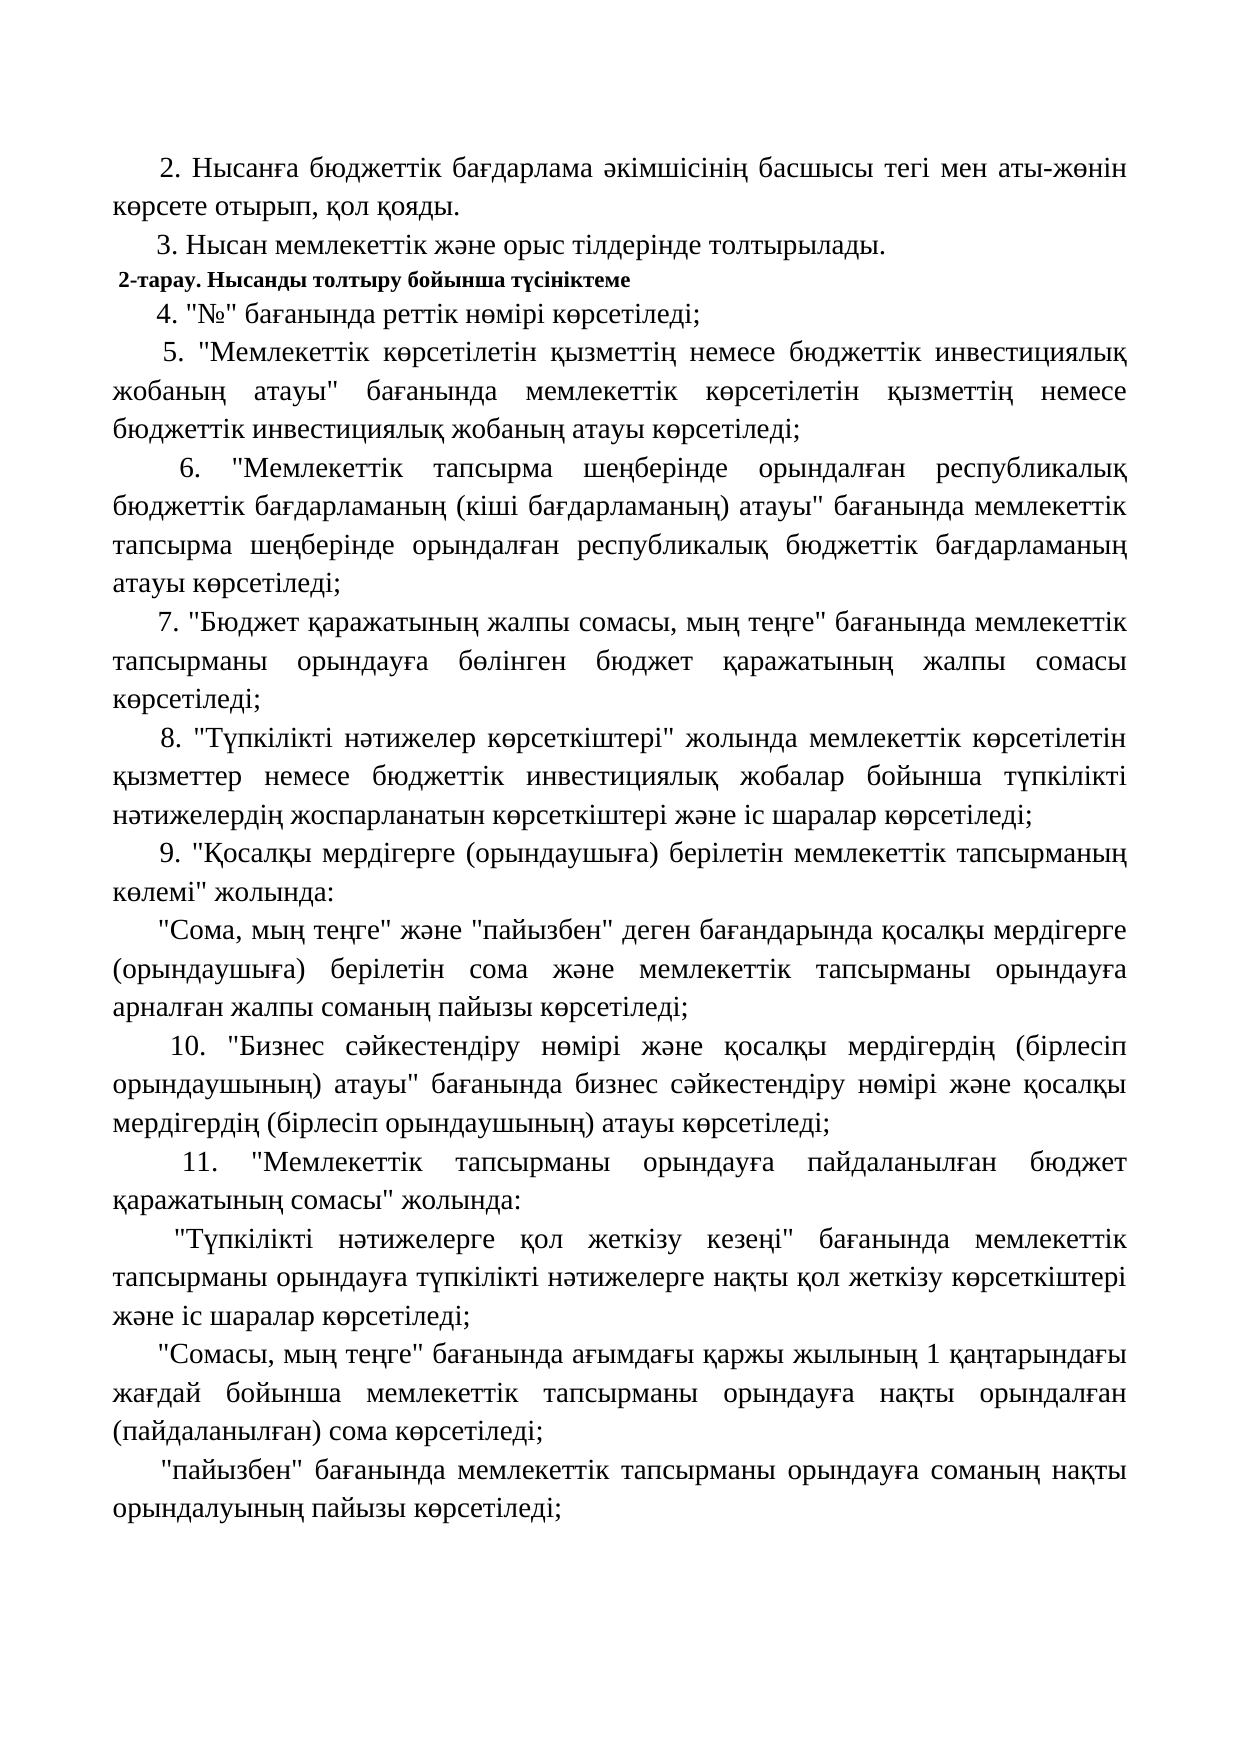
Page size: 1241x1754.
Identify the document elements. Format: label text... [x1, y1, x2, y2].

text "Түпкілікті нәтижелерге қол жеткізу кезеңі" бағанында мемлекеттік тапсырманы орындауға түпкілікті нәтижелерге нақты қол жеткізу көрсеткіштері және іс шаралар көрсетіледі; [112, 1221, 1128, 1331]
text 3. Нысан мемлекеттік және орыс тілдерінде толтырылады. [112, 227, 1128, 261]
text 11. "Мемлекеттік тапсырманы орындауға пайдаланылған бюджет қаражатының сомасы" жолында: [112, 1144, 1128, 1216]
text 4. "№" бағанында реттік нөмірі көрсетіледі; [112, 296, 1128, 329]
text "пайызбен" бағанында мемлекеттік тапсырманы орындауға соманың нақты орындалуының пайызы көрсетіледі; [112, 1452, 1128, 1524]
text 10. "Бизнес сәйкестендіру нөмірі және қосалқы мердігердің (бірлесіп орындаушының) атауы" бағанында бизнес сәйкестендіру нөмірі және қосалқы мердігердің (бірлесіп орындаушының) атауы көрсетіледі; [112, 1028, 1128, 1139]
text 6. "Мемлекеттік тапсырма шеңберінде орындалған республикалық бюджеттік бағдарламаның (кіші бағдарламаның) атауы" бағанында мемлекеттік тапсырма шеңберінде орындалған республикалық бюджеттік бағдарламаның атауы көрсетіледі; [112, 450, 1128, 599]
text 2. Нысанға бюджеттік бағдарлама әкімшісінің басшысы тегі мен аты-жөнін көрсете отырып, қол қояды. [112, 150, 1128, 222]
text 7. "Бюджет қаражатының жалпы сомасы, мың теңге" бағанында мемлекеттік тапсырманы орындауға бөлінген бюджет қаражатының жалпы сомасы көрсетіледі; [112, 604, 1128, 715]
text 9. "Қосалқы мердігерге (орындаушыға) берілетін мемлекеттік тапсырманың көлемі" жолында: [112, 835, 1128, 907]
text 8. "Түпкілікті нәтижелер көрсеткіштері" жолында мемлекеттік көрсетілетін қызметтер немесе бюджеттік инвестициялық жобалар бойынша түпкілікті нәтижелердің жоспарланатын көрсеткіштері және іс шаралар көрсетіледі; [112, 720, 1128, 830]
text 2-тарау. Нысанды толтыру бойынша түсініктеме [112, 266, 1128, 292]
text 5. "Мемлекеттік көрсетілетін қызметтің немесе бюджеттік инвестициялық жобаның атауы" бағанында мемлекеттік көрсетілетін қызметтің немесе бюджеттік инвестициялық жобаның атауы көрсетіледі; [112, 334, 1128, 445]
text "Сома, мың теңге" және "пайызбен" деген бағандарында қосалқы мердігерге (орындаушыға) берілетін сома және мемлекеттік тапсырманы орындауға арналған жалпы соманың пайызы көрсетіледі; [112, 912, 1128, 1023]
text "Сомасы, мың теңге" бағанында ағымдағы қаржы жылының 1 қаңтарындағы жағдай бойынша мемлекеттік тапсырманы орындауға нақты орындалған (пайдаланылған) сома көрсетіледі; [112, 1336, 1128, 1447]
